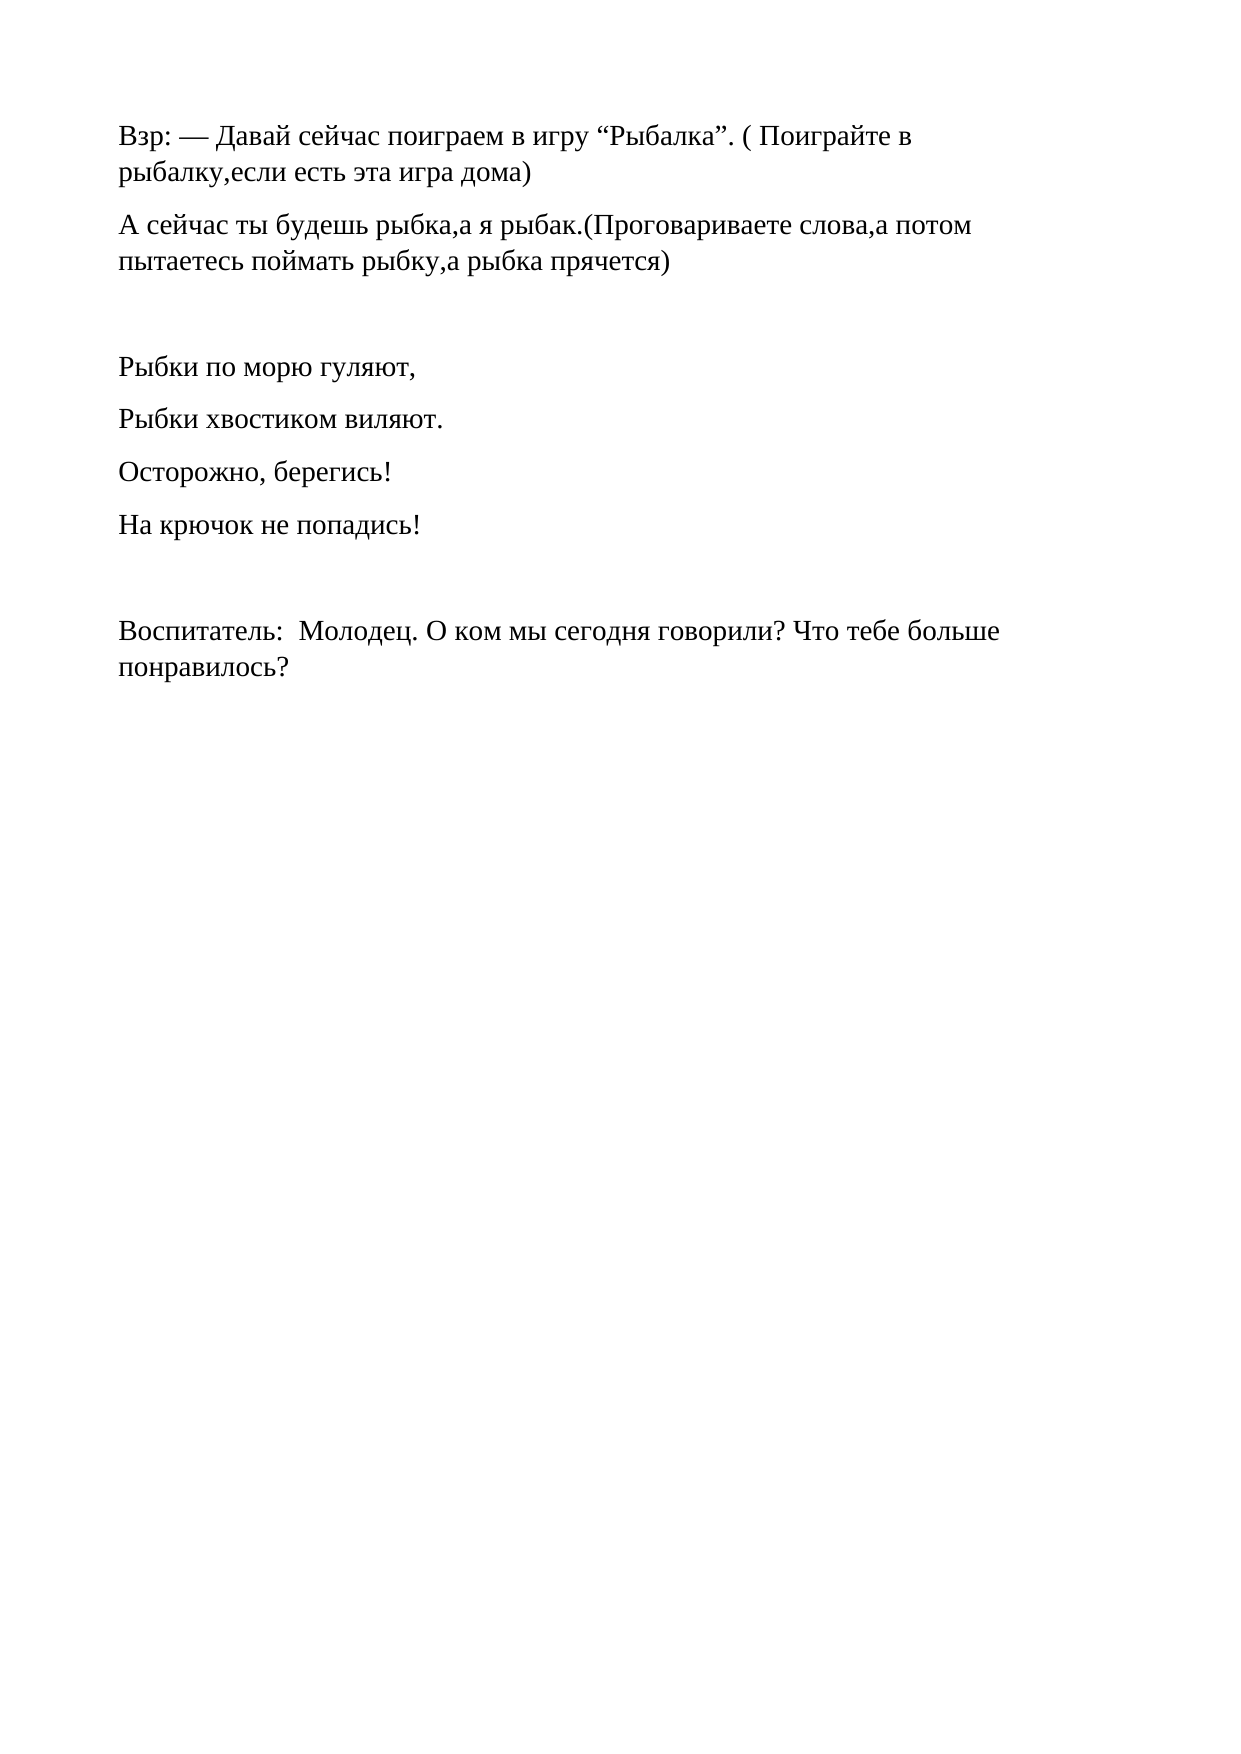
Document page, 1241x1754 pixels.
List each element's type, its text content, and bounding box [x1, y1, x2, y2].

text Воспитатель: Молодец. О ком мы сегодня говорили? Что тебе больше понравилось? [118, 613, 1063, 683]
text На крючок не попадись! [118, 507, 1063, 541]
text А сейчас ты будешь рыбка,а я рыбак.(Проговариваете слова,а потом пытаетесь поймать рыбку,а рыбка прячется) [118, 207, 1063, 277]
text Осторожно, берегись! [118, 454, 1063, 488]
text Рыбки хвостиком виляют. [118, 402, 1063, 435]
text Рыбки по морю гуляют, [118, 349, 1063, 382]
text Взр: — Давай сейчас поиграем в игру “Рыбалка”. ( Поиграйте в рыбалку,если есть эта игра дома) [118, 118, 1063, 188]
